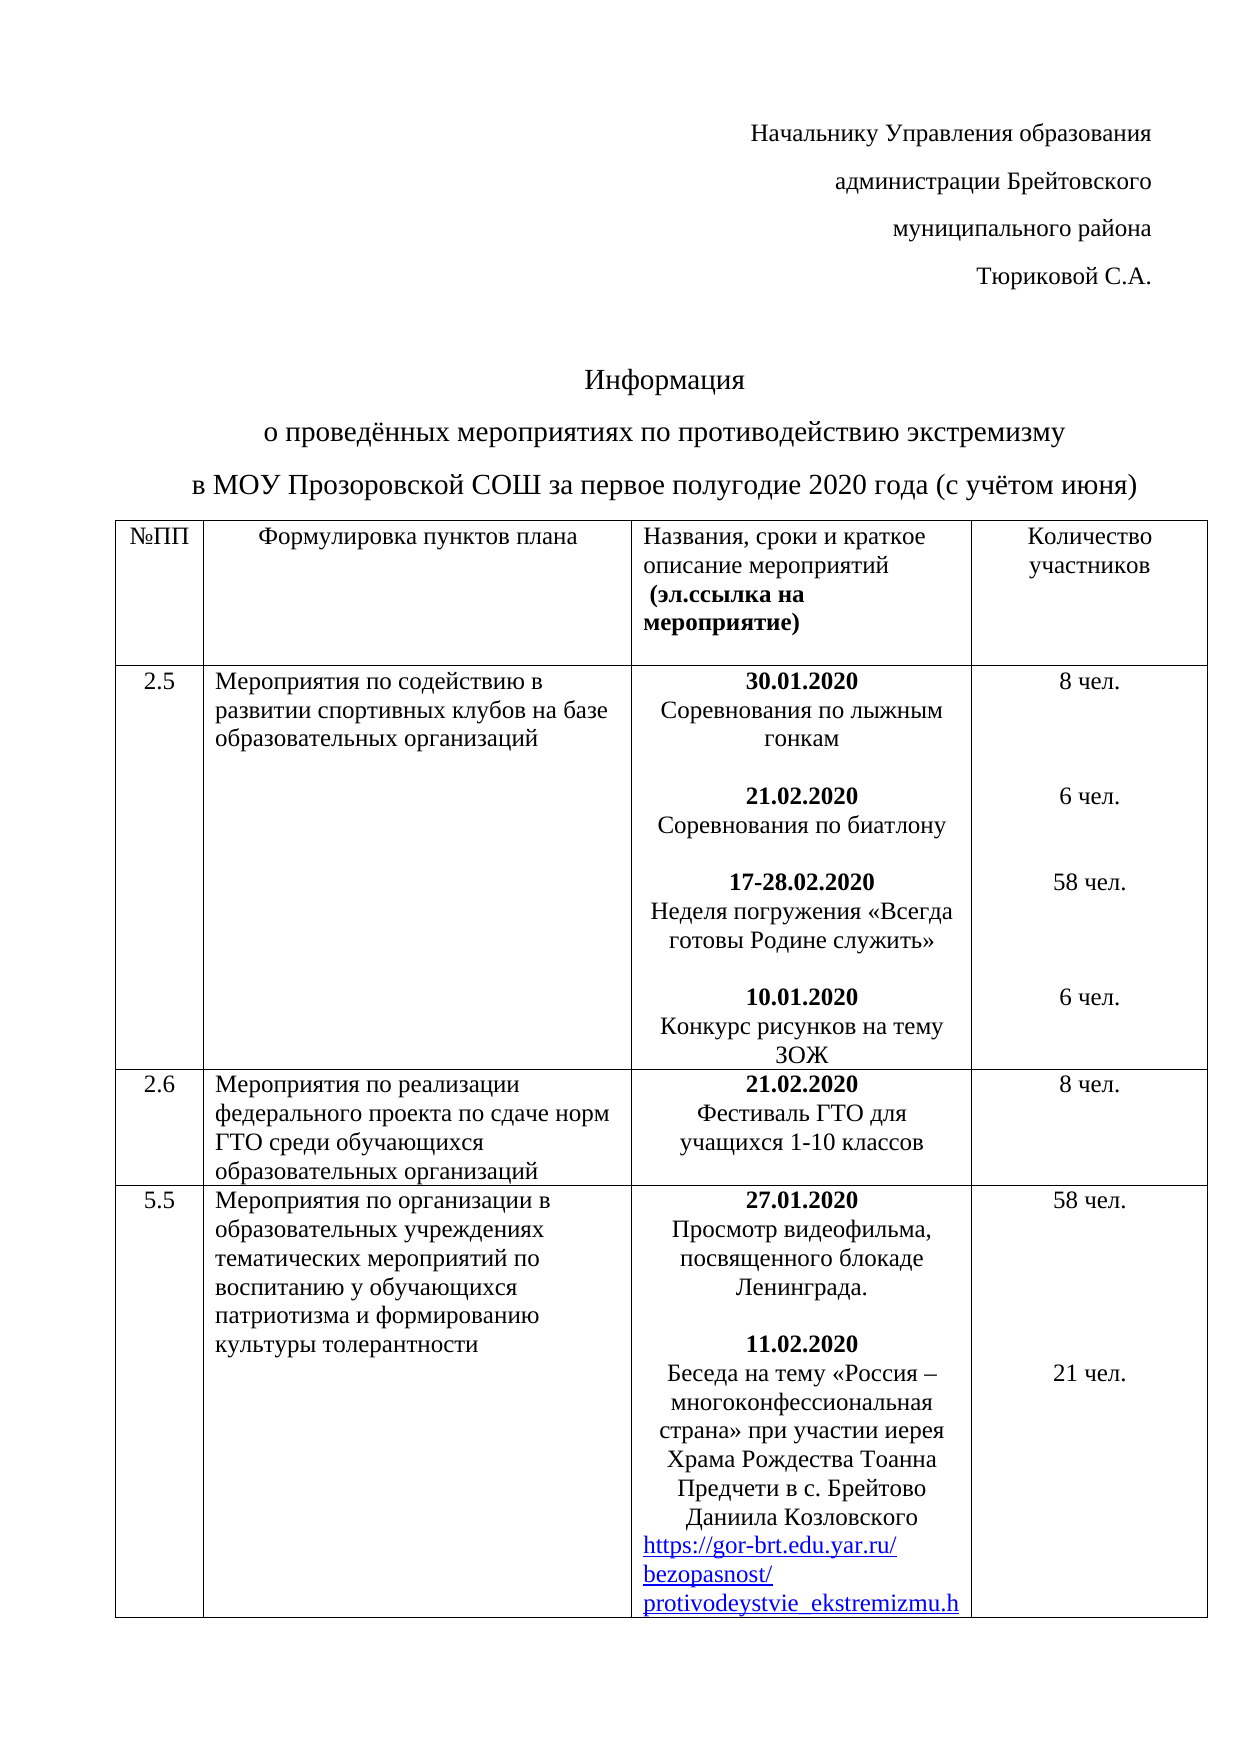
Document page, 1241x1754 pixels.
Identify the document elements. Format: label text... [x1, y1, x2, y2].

text о проведённых мероприятиях по противодействию экстремизму [177, 414, 1152, 448]
text муниципального района [177, 213, 1152, 242]
text Начальнику Управления образования [177, 118, 1152, 147]
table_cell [632, 1186, 971, 1617]
table_cell 58 чел. 21 чел. [972, 1186, 1207, 1617]
table_header Количество участников [972, 521, 1207, 665]
table_cell 8 чел. 6 чел. 58 чел. 6 чел. [972, 666, 1207, 1068]
text Тюриковой С.А. [177, 261, 1152, 290]
table_cell 30.01.2020 Соревнования по лыжным гонкам 21.02.2020 Соревнования по биатлону 17-28.02.2020 Неделя погружения «Всегда готовы Родине служить» 10.01.2020 Конкурс рисунков на тему ЗОЖ [632, 666, 971, 1068]
table_cell Мероприятия по содействию в развитии спортивных клубов на базе образовательных организаций [204, 666, 631, 1068]
table_cell 2.5 [116, 666, 203, 1068]
table_cell 2.6 [116, 1070, 203, 1184]
table_cell 21.02.2020 Фестиваль ГТО для учащихся 1-10 классов [632, 1070, 971, 1184]
text Информация [177, 362, 1152, 395]
text в МОУ Прозоровской СОШ за первое полугодие 2020 года (с учётом июня) [177, 467, 1152, 501]
table_cell 5.5 [116, 1186, 203, 1617]
text администрации Брейтовского [177, 166, 1152, 194]
table_cell 8 чел. [972, 1070, 1207, 1184]
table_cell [204, 1186, 631, 1617]
table_header Названия, сроки и краткое описание мероприятий (эл.ссылка на мероприятие) [632, 521, 971, 665]
table_header №ПП [116, 521, 203, 665]
table_header Формулировка пунктов плана [204, 521, 631, 665]
table_cell Мероприятия по реализации федерального проекта по сдаче норм ГТО среди обучающихся образовательных организаций [204, 1070, 631, 1184]
